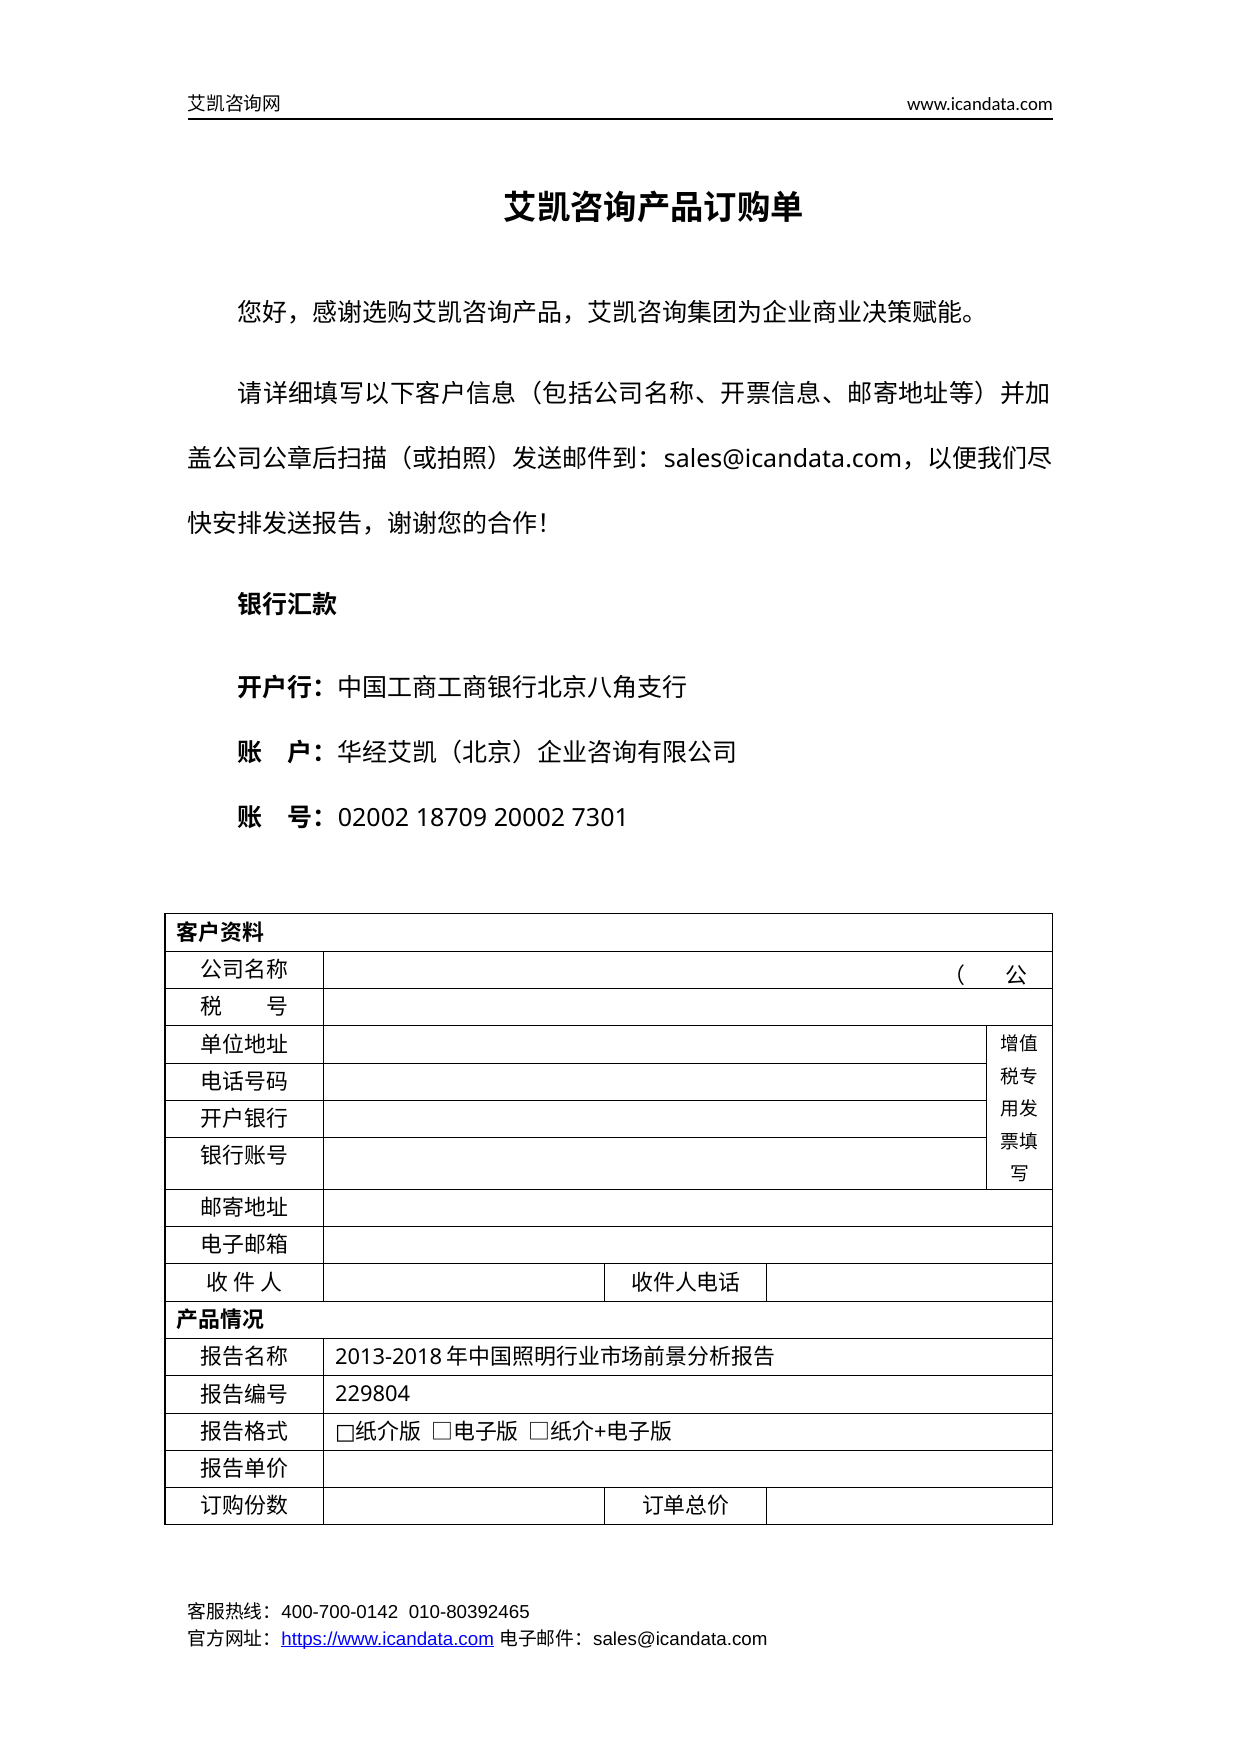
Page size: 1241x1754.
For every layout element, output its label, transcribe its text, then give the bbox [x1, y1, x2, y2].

table_cell 公司名称 [166, 952, 323, 988]
table_cell [767, 1488, 1052, 1524]
text 艾凯咨询产品订购单 [187, 172, 1053, 237]
table_cell 银行账号 [166, 1138, 323, 1189]
text 开户行：中国工商工商银行北京八角支行 [187, 653, 1053, 718]
table_cell [324, 1190, 1052, 1226]
text 您好，感谢选购艾凯咨询产品，艾凯咨询集团为企业商业决策赋能。 [187, 278, 1053, 343]
table_cell 电子邮箱 [166, 1227, 323, 1263]
table_cell [324, 989, 1052, 1025]
table_cell 订单总价 [605, 1488, 766, 1524]
table_cell 收件人电话 [605, 1264, 766, 1301]
table_header 客户资料 [166, 914, 1052, 951]
table_cell 收 件 人 [166, 1264, 323, 1301]
table_cell 报告单价 [166, 1451, 323, 1487]
table_cell [767, 1264, 1052, 1301]
table_cell 报告名称 [166, 1339, 323, 1375]
table_cell 产品情况 [166, 1302, 1052, 1338]
table_cell [324, 1227, 1052, 1263]
table_cell 报告格式 [166, 1414, 323, 1450]
table_cell 电话号码 [166, 1064, 323, 1100]
table_cell □纸介版 □电子版 □纸介+电子版 [324, 1414, 1052, 1450]
table_cell [324, 1138, 986, 1189]
text 账 号：02002 18709 20002 7301 [187, 783, 1053, 848]
table_cell [324, 1101, 986, 1137]
table_cell 增值税专用发票填写 [987, 1026, 1052, 1189]
table_cell 邮寄地址 [166, 1190, 323, 1226]
text 请详细填写以下客户信息（包括公司名称、开票信息、邮寄地址等）并加盖公司公章后扫描（或拍照）发送邮件到：sales@icandata.com，以便我们尽快安排发送报告，谢谢您的合作！ [187, 359, 1053, 554]
table_cell [324, 1451, 1052, 1487]
text 账 户：华经艾凯（北京）企业咨询有限公司 [187, 718, 1053, 783]
table_cell 开户银行 [166, 1101, 323, 1137]
table_cell 报告编号 [166, 1376, 323, 1412]
table_cell 2013-2018年中国照明行业市场前景分析报告 [324, 1339, 1052, 1375]
table_cell [324, 952, 1052, 988]
table_cell [324, 1264, 604, 1301]
table_cell 税 号 [166, 989, 323, 1025]
table_cell [324, 1026, 986, 1062]
table_cell 单位地址 [166, 1026, 323, 1062]
text 银行汇款 [187, 570, 1053, 635]
table_cell 229804 [324, 1376, 1052, 1412]
table_cell [324, 1488, 604, 1524]
table_cell 订购份数 [166, 1488, 323, 1524]
table_cell [324, 1064, 986, 1100]
